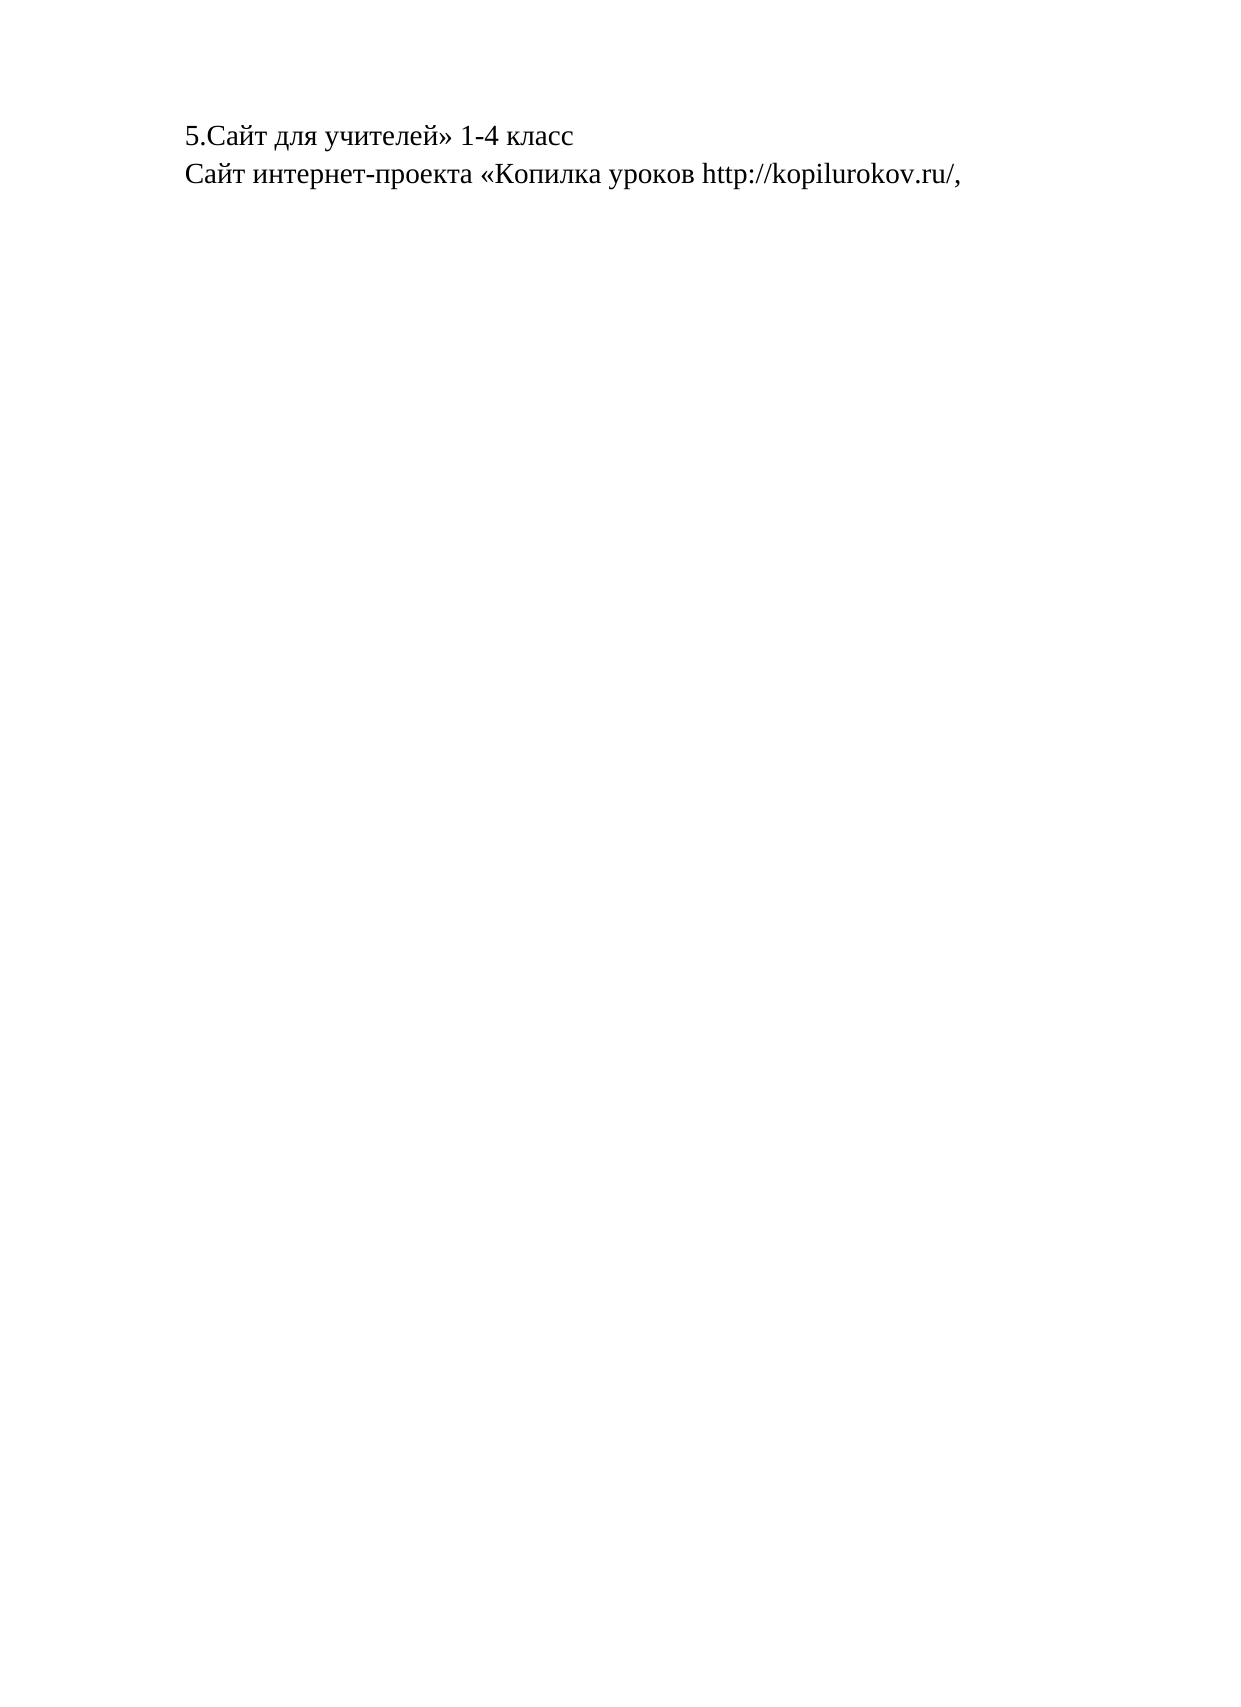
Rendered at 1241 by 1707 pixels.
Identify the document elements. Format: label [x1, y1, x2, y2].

text [177, 118, 1152, 222]
